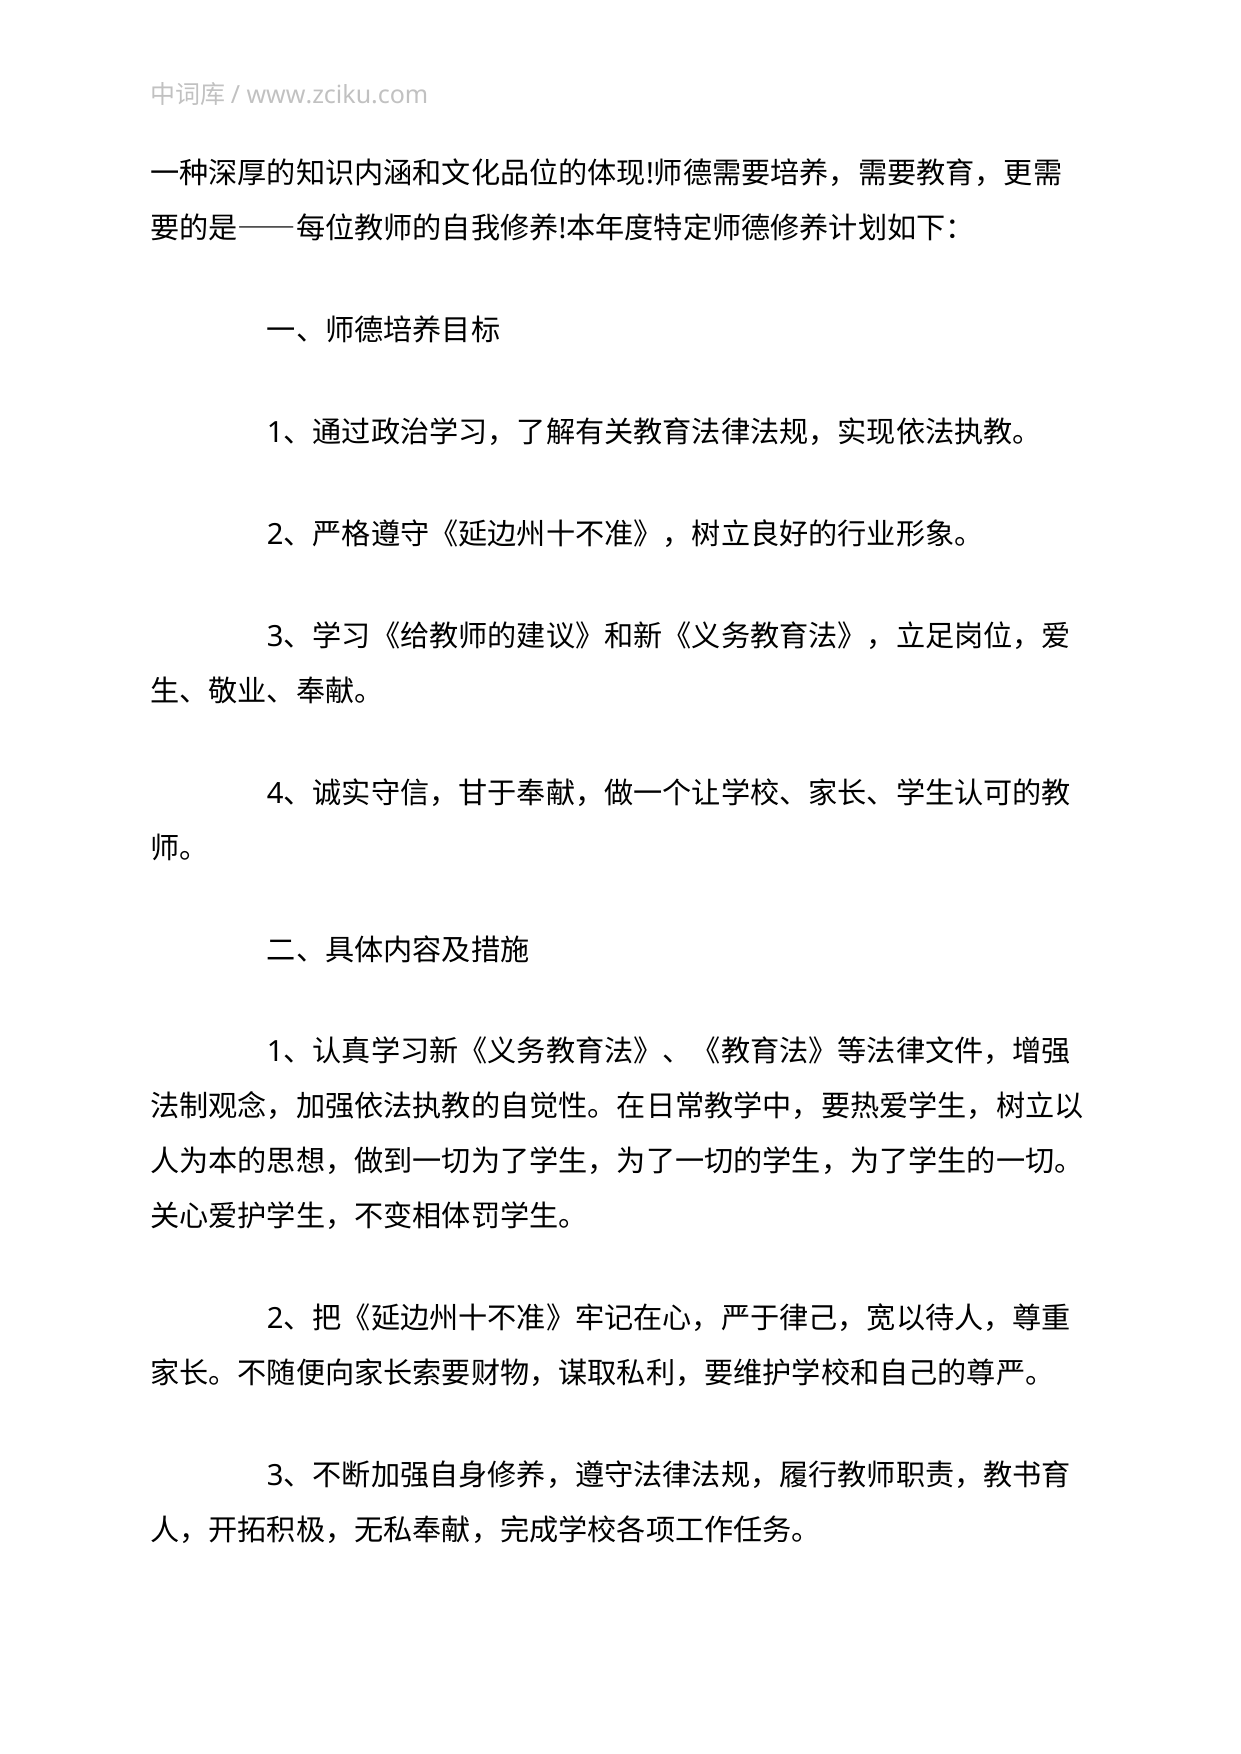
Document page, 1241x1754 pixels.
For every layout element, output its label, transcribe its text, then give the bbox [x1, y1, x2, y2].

text 2、严格遵守《延边州十不准》，树立良好的行业形象。 [150, 511, 1090, 553]
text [150, 150, 1090, 247]
text 一、师德培养目标 [150, 307, 1090, 349]
text 3、学习《给教师的建议》和新《义务教育法》，立足岗位，爱生、敬业、奉献。 [150, 613, 1090, 710]
text 4、诚实守信，甘于奉献，做一个让学校、家长、学生认可的教师。 [150, 769, 1090, 867]
text 二、具体内容及措施 [150, 926, 1090, 968]
text 1、认真学习新《义务教育法》、《教育法》等法律文件，增强法制观念，加强依法执教的自觉性。在日常教学中，要热爱学生，树立以人为本的思想，做到一切为了学生，为了一切的学生，为了学生的一切。关心爱护学生，不变相体罚学生。 [150, 1028, 1090, 1235]
text 3、不断加强自身修养，遵守法律法规，履行教师职责，教书育人，开拓积极，无私奉献，完成学校各项工作任务。 [150, 1451, 1090, 1549]
text 1、通过政治学习，了解有关教育法律法规，实现依法执教。 [150, 409, 1090, 451]
text 2、把《延边州十不准》牢记在心，严于律己，宽以待人，尊重家长。不随便向家长索要财物，谋取私利，要维护学校和自己的尊严。 [150, 1294, 1090, 1392]
